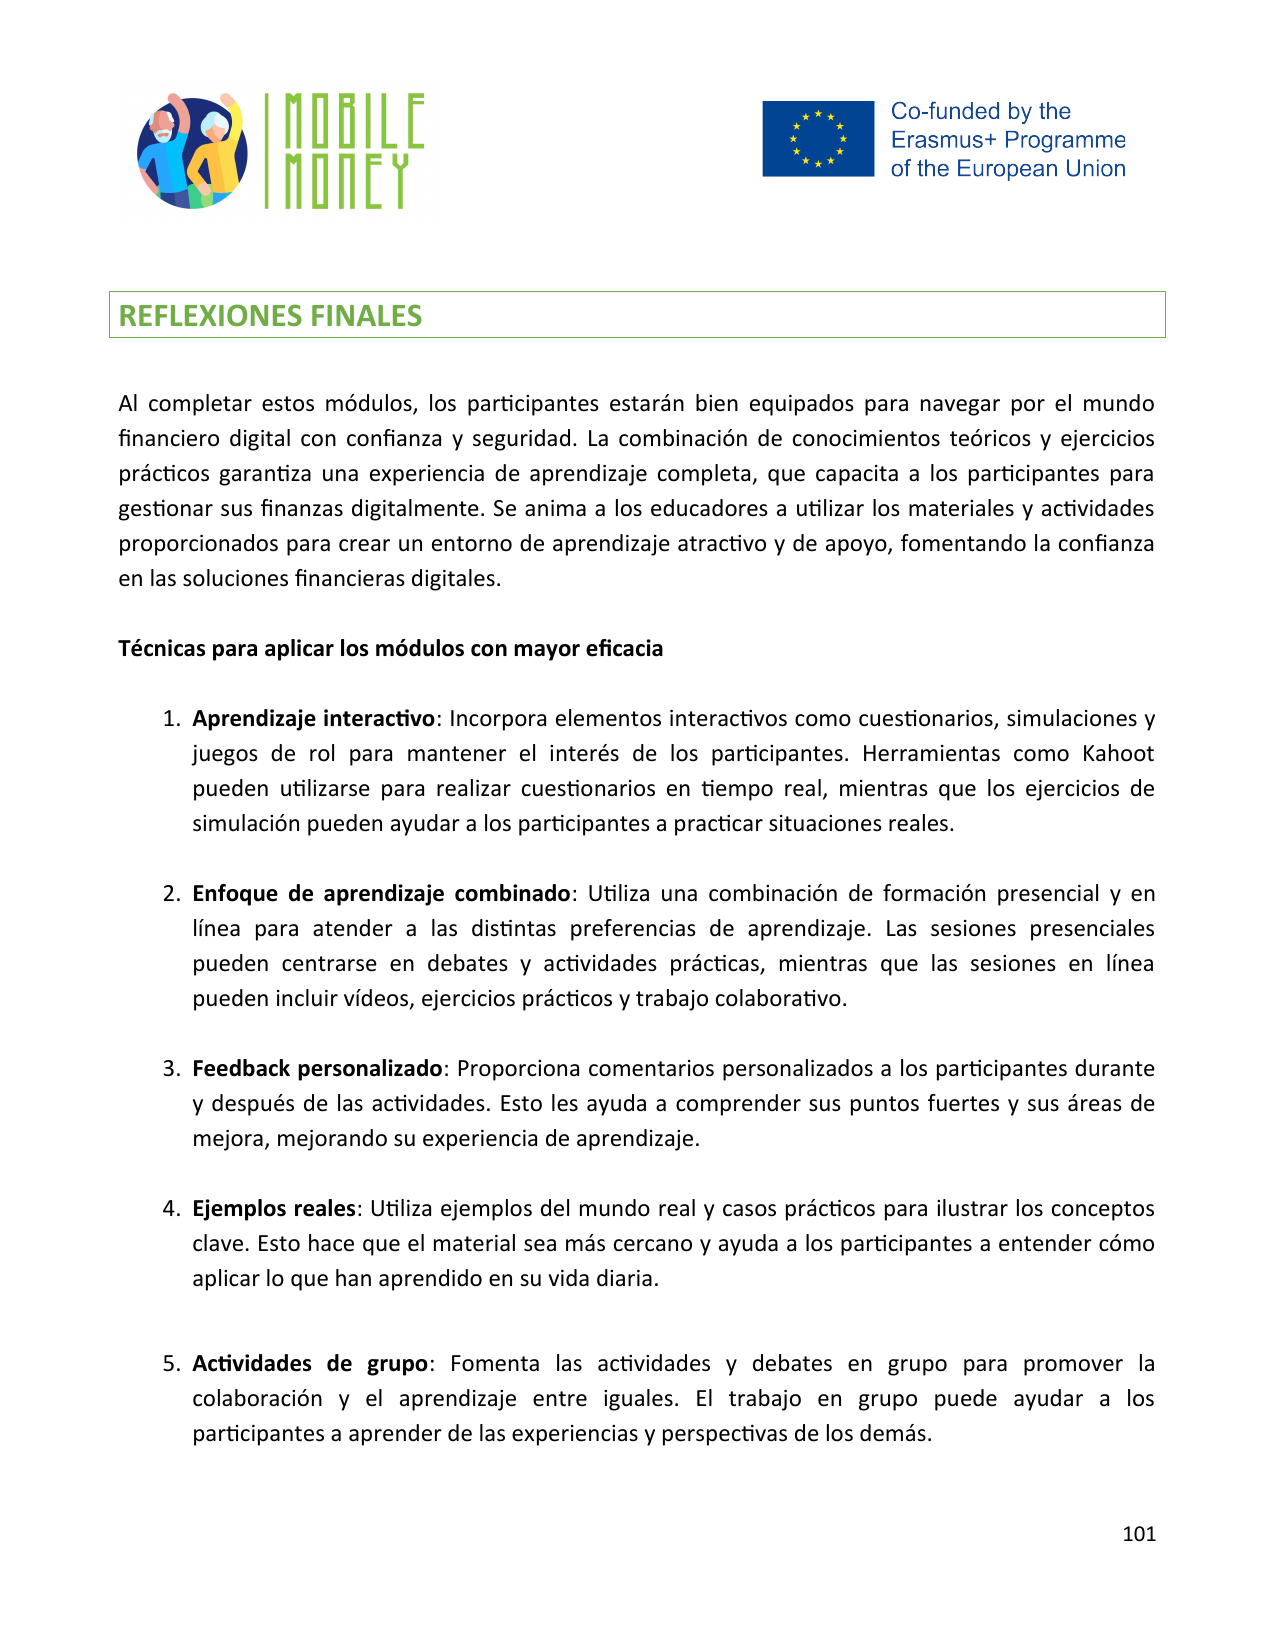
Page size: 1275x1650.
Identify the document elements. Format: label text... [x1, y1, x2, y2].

list Feedback personalizado: Proporciona comentarios personalizados a los participantes durante y después de las actividades. Esto les ayuda a comprender sus puntos fuertes y sus áreas de mejora, mejorando su experiencia de aprendizaje. [162, 1052, 1157, 1153]
text Técnicas para aplicar los módulos con mayor eficacia [118, 632, 1157, 663]
list Aprendizaje interactivo: Incorpora elementos interactivos como cuestionarios, simulaciones y juegos de rol para mantener el interés de los participantes. Herramientas como Kahoot pueden utilizarse para realizar cuestionarios en tiempo real, mientras que los ejercicios de simulación pueden ayudar a los participantes a practicar situaciones reales. [162, 702, 1157, 838]
list Enfoque de aprendizaje combinado: Utiliza una combinación de formación presencial y en línea para atender a las distintas preferencias de aprendizaje. Las sesiones presenciales pueden centrarse en debates y actividades prácticas, mientras que las sesiones en línea pueden incluir vídeos, ejercicios prácticos y trabajo colaborativo. [162, 877, 1157, 1013]
subtitle REFLEXIONES FINALES [110, 292, 1165, 337]
list Ejemplos reales: Utiliza ejemplos del mundo real y casos prácticos para ilustrar los conceptos clave. Esto hace que el material sea más cercano y ayuda a los participantes a entender cómo aplicar lo que han aprendido en su vida diaria. [162, 1192, 1157, 1293]
list Actividades de grupo: Fomenta las actividades y debates en grupo para promover la colaboración y el aprendizaje entre iguales. El trabajo en grupo puede ayudar a los participantes a aprender de las experiencias y perspectivas de los demás. [162, 1347, 1157, 1447]
text Al completar estos módulos, los participantes estarán bien equipados para navegar por el mundo financiero digital con confianza y seguridad. La combinación de conocimientos teóricos y ejercicios prácticos garantiza una experiencia de aprendizaje completa, que capacita a los participantes para gestionar sus finanzas digitalmente. Se anima a los educadores a utilizar los materiales y actividades proporcionados para crear un entorno de aprendizaje atractivo y de apoyo, fomentando la confianza en las soluciones financieras digitales. [118, 387, 1157, 593]
picture [762, 101, 1125, 181]
picture [118, 75, 443, 228]
